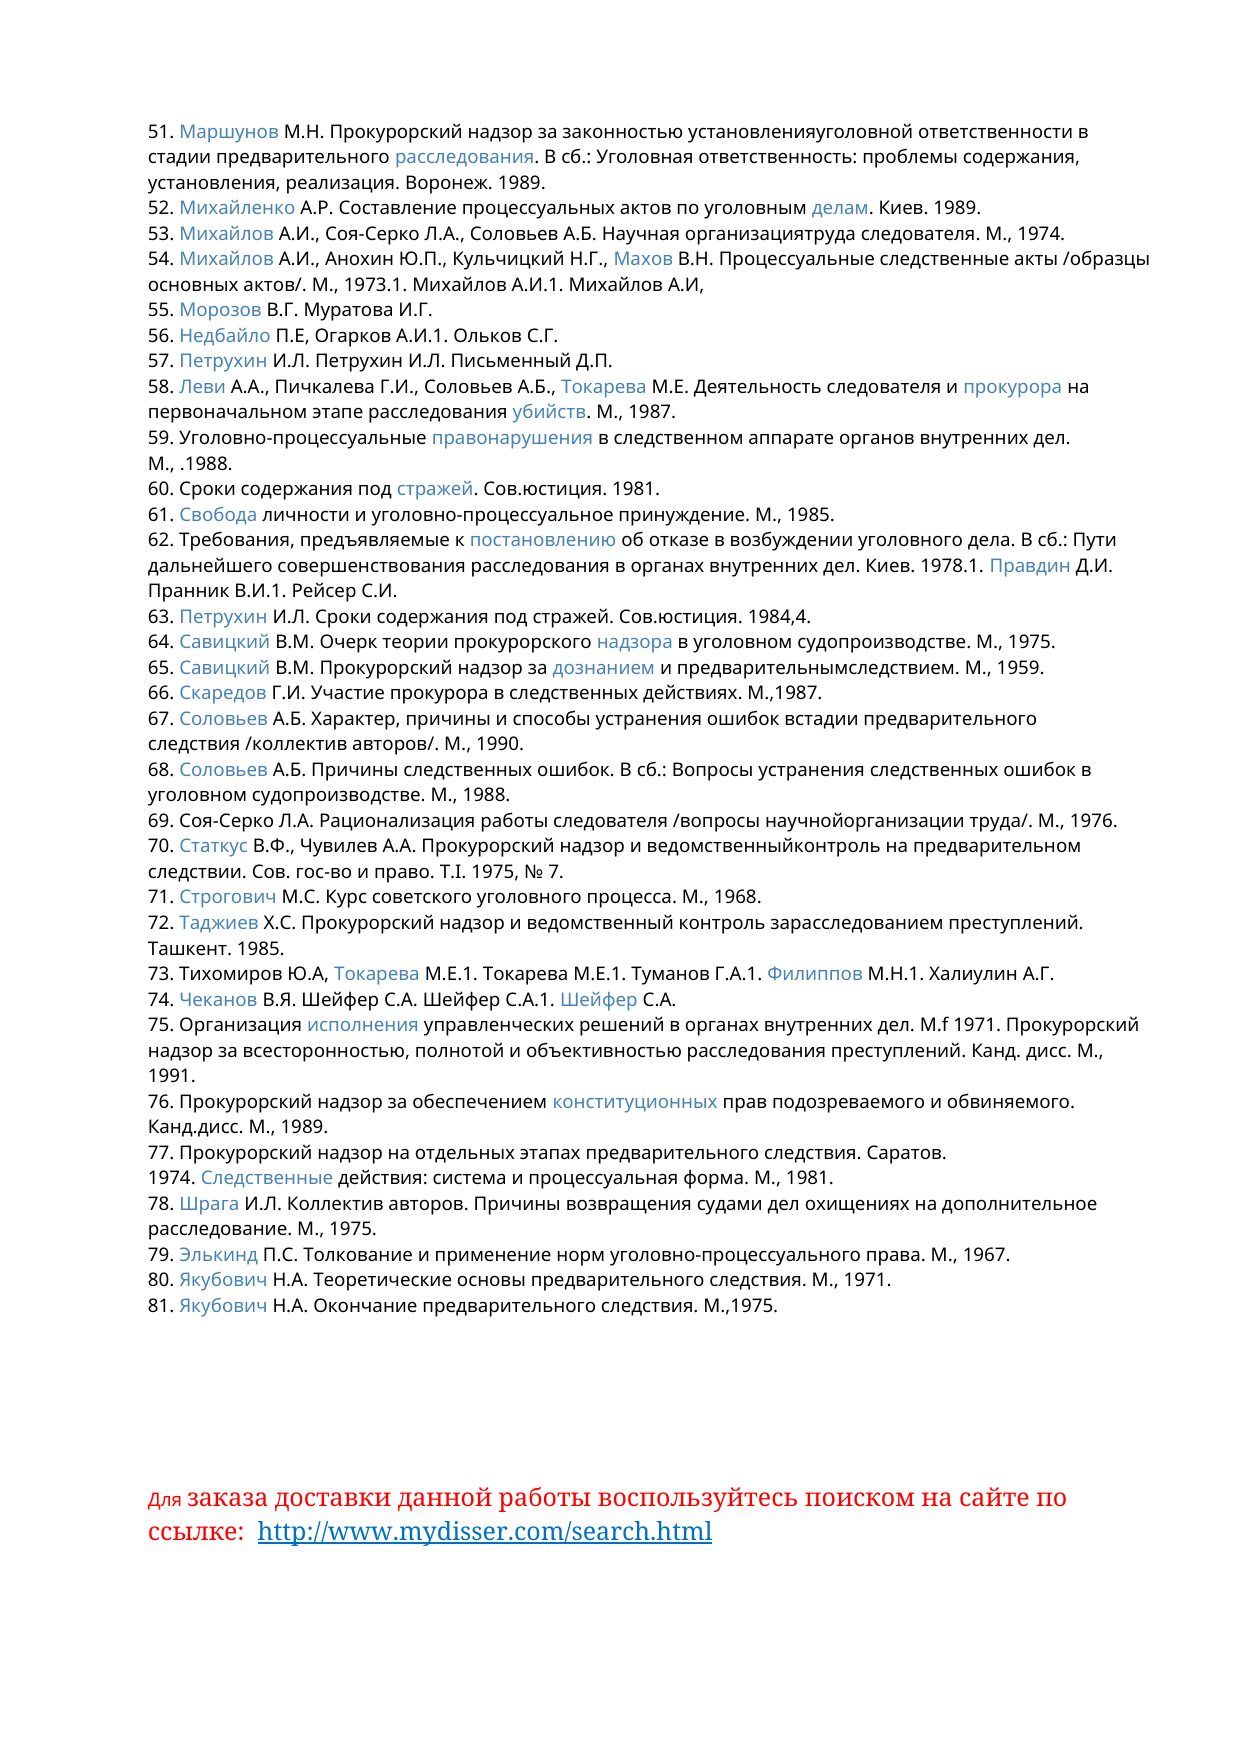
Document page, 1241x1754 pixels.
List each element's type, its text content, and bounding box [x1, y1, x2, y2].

text Для заказа доставки данной работы воспользуйтесь поиском на сайте по ссылке: http://www.mydisser.com/search.html [148, 1479, 1152, 1547]
